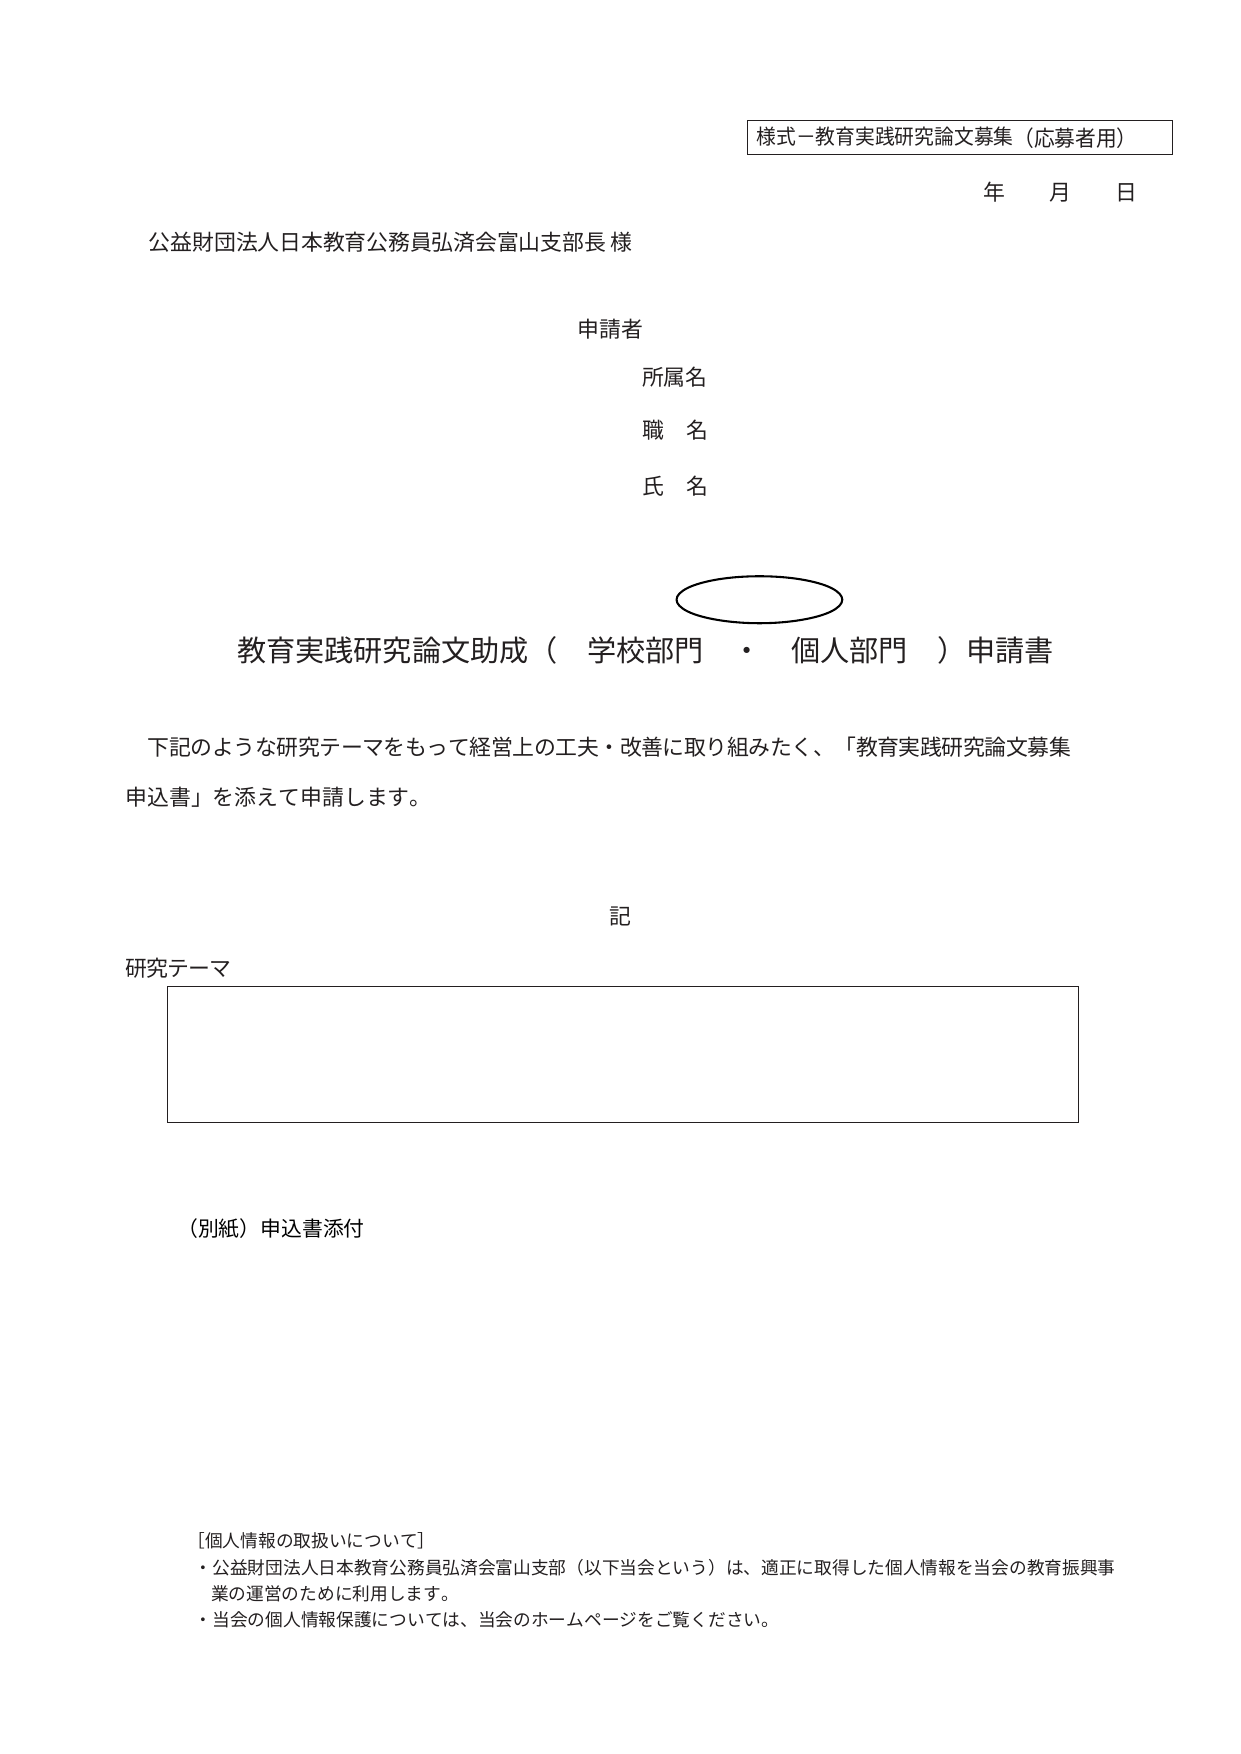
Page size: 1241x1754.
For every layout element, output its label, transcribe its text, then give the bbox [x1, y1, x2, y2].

text ［個人情報の取扱いについて］ [187, 1527, 1176, 1553]
text ・当会の個人情報保護については、当会のホームページをご覧ください。 [194, 1606, 1176, 1632]
title 教育実践研究論文助成（ 学校部門 ・ 個人部門 ）申請書 [114, 627, 1176, 670]
text 下記のような研究テーマをもって経営上の工夫・改善に取り組みたく、「教育実践研究論文募集申込書」を添えて申請します。 [125, 729, 1078, 812]
text 所属名 [642, 359, 1015, 391]
text 氏 名 [642, 466, 1176, 504]
text 年 月 日 [114, 174, 1137, 206]
text 研究テーマ [125, 951, 1176, 983]
text 公益財団法人日本教育公務員弘済会富山支部長 様 [149, 225, 1176, 257]
text 職 名 [642, 413, 1015, 444]
text 申請者 [575, 312, 645, 343]
text ・公益財団法人日本教育公務員弘済会富山支部（以下当会という）は、適正に取得した個人情報を当会の教育振興事業の運営のために利用します。 [194, 1554, 1123, 1606]
text （別紙）申込書添付 [114, 1212, 1176, 1243]
text 記 [609, 899, 1176, 931]
